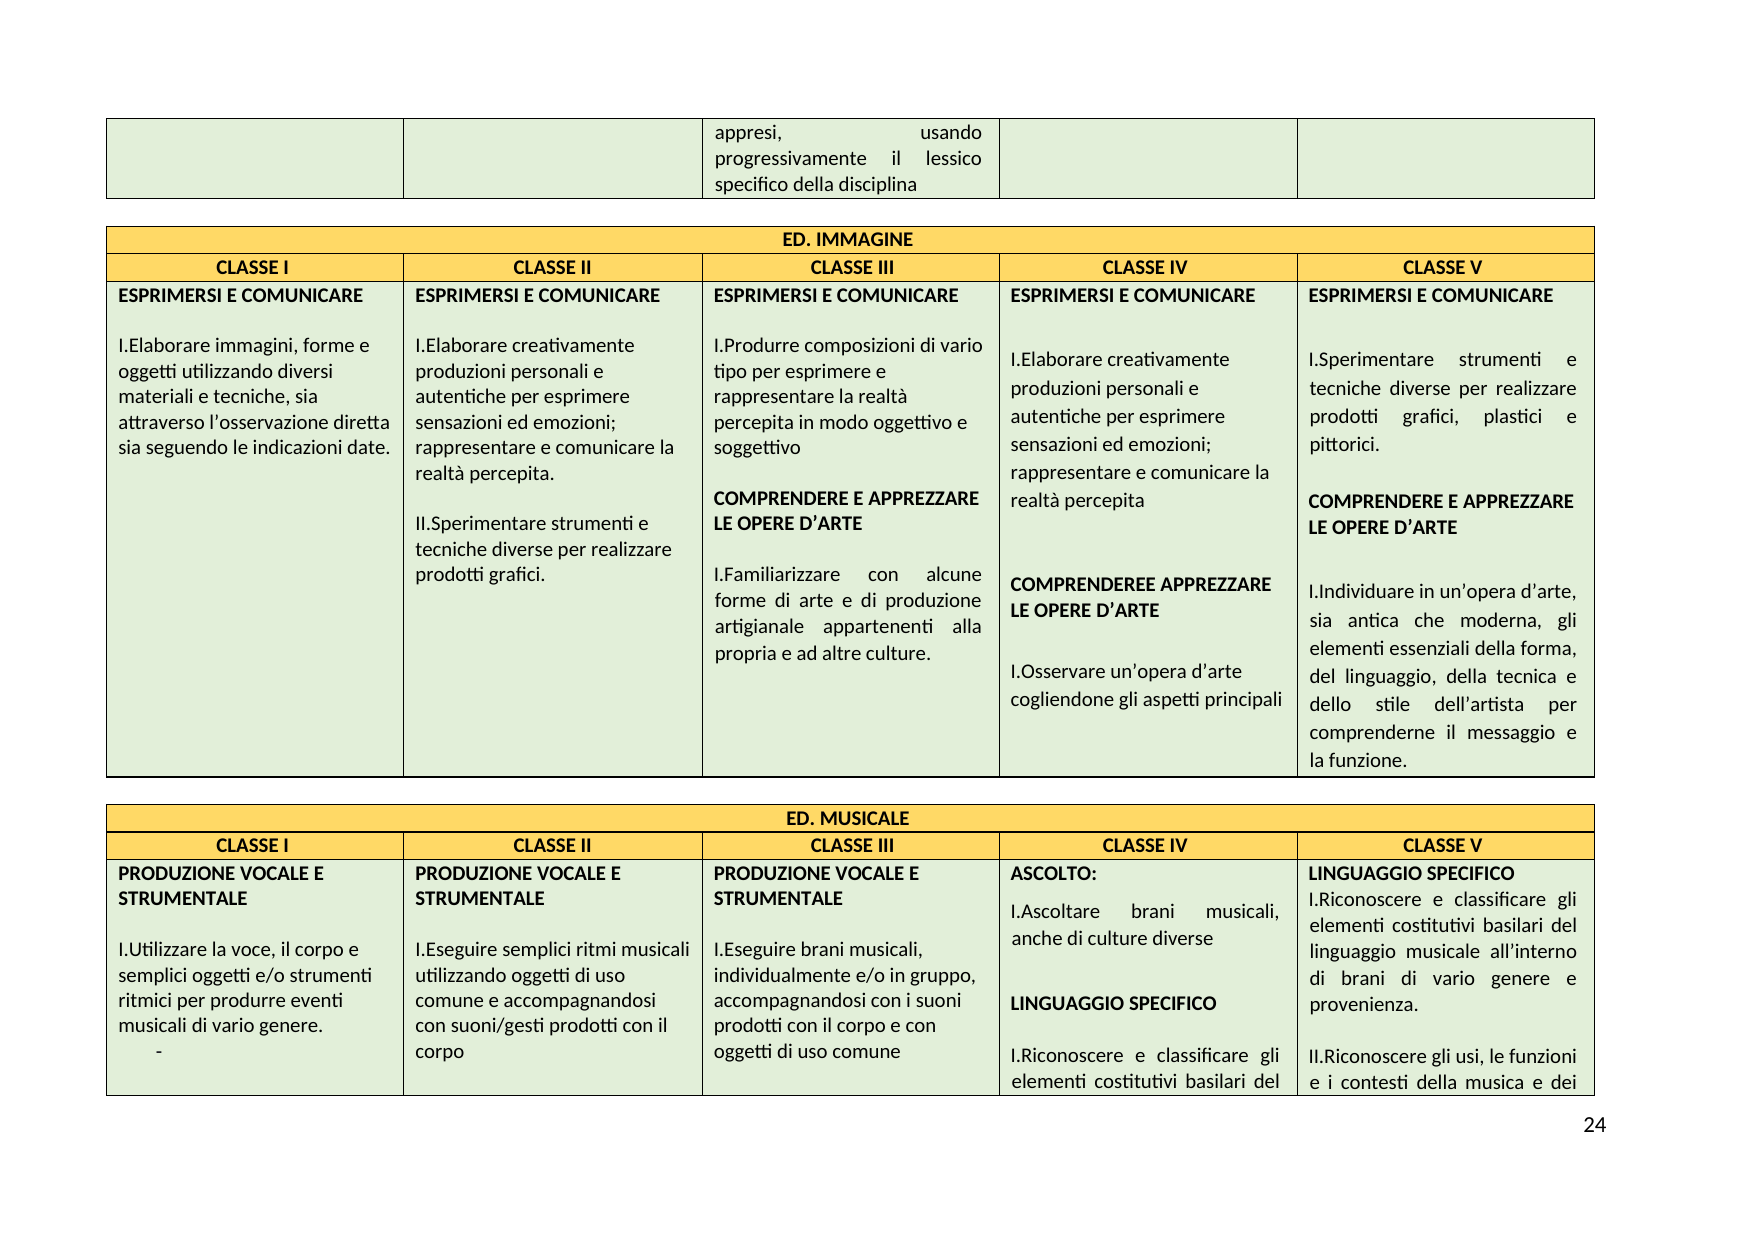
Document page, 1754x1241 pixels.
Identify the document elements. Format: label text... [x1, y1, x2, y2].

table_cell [404, 119, 702, 198]
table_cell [703, 119, 999, 198]
table_cell CLASSE V [1298, 833, 1594, 859]
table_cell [703, 860, 999, 1095]
table_header ED. IMMAGINE [107, 227, 1594, 253]
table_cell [107, 860, 403, 1095]
table_cell CLASSE IV [1000, 833, 1297, 859]
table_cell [1000, 860, 1297, 1095]
table_cell ESPRIMERSI E COMUNICARE I.Elaborare immagini, forme e oggetti utilizzando diversi materiali e tecniche, sia attraverso l’osservazione diretta sia seguendo le indicazioni date. [107, 282, 403, 776]
table_cell CLASSE II [404, 833, 702, 859]
table_header ED. MUSICALE [107, 805, 1594, 831]
table_cell CLASSE V [1298, 254, 1594, 281]
table_cell ESPRIMERSI E COMUNICARE I.Elaborare creativamente produzioni personali e autentiche per esprimere sensazioni ed emozioni; rappresentare e comunicare la realtà percepita COMPRENDEREE APPREZZARE LE OPERE D’ARTE I.Osservare un’opera d’arte cogliendone gli aspetti principali [1000, 282, 1297, 776]
table_cell CLASSE I [107, 254, 403, 281]
table_cell ESPRIMERSI E COMUNICARE I.Sperimentare strumenti e tecniche diverse per realizzare prodotti grafici, plastici e pittorici. COMPRENDERE E APPREZZARE LE OPERE D’ARTE I.Individuare in un’opera d’arte, sia antica che moderna, gli elementi essenziali della forma, del linguaggio, della tecnica e dello stile dell’artista per comprenderne il messaggio e la funzione. [1298, 282, 1594, 776]
table_cell CLASSE III [703, 833, 999, 859]
table_cell CLASSE III [703, 254, 999, 281]
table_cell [1298, 119, 1594, 198]
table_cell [404, 860, 702, 1095]
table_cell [1298, 860, 1594, 1095]
table_cell CLASSE II [404, 254, 702, 281]
table_cell ESPRIMERSI E COMUNICARE I.Elaborare creativamente produzioni personali e autentiche per esprimere sensazioni ed emozioni; rappresentare e comunicare la realtà percepita. II.Sperimentare strumenti e tecniche diverse per realizzare prodotti grafici. [404, 282, 702, 776]
table_cell ESPRIMERSI E COMUNICARE I.Produrre composizioni di vario tipo per esprimere e rappresentare la realtà percepita in modo oggettivo e soggettivo COMPRENDERE E APPREZZARE LE OPERE D’ARTE I.Familiarizzare con alcune forme di arte e di produzione artigianale appartenenti alla propria e ad altre culture. [703, 282, 999, 776]
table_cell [1000, 119, 1297, 198]
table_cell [107, 119, 403, 198]
table_cell CLASSE IV [1000, 254, 1297, 281]
table_cell CLASSE I [107, 833, 403, 859]
